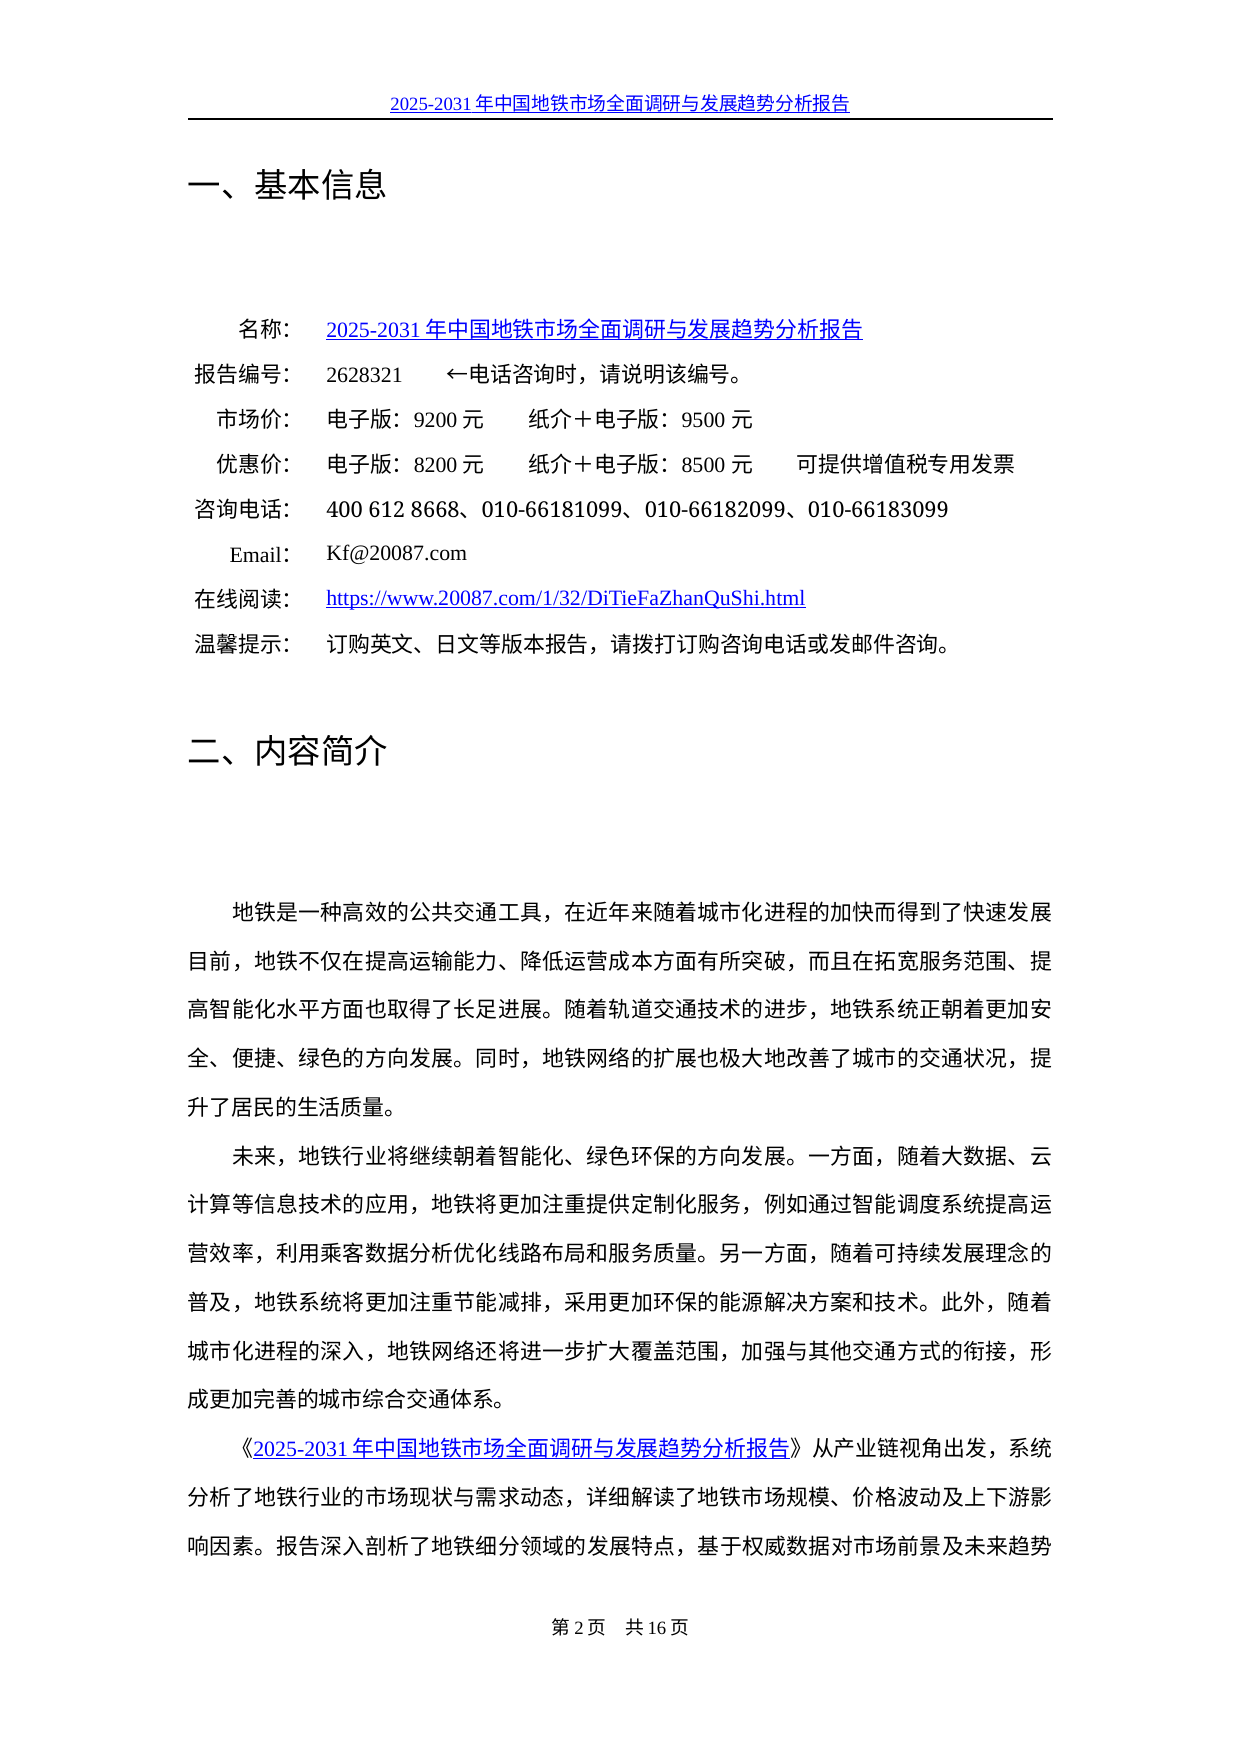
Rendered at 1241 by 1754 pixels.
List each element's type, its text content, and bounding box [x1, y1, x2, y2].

table_cell 咨询电话： [167, 492, 315, 537]
table_header 2025-2031年中国地铁市场全面调研与发展趋势分析报告 [315, 312, 1073, 357]
table_cell 在线阅读： [167, 582, 315, 627]
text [187, 894, 1053, 1561]
table_cell 报告编号： [167, 357, 315, 402]
table_cell 电子版：9200 元 纸介＋电子版：9500 元 [315, 402, 1073, 447]
table_cell 400 612 8668、010-66181099、010-66182099、010-66183099 [315, 492, 1073, 537]
table_cell 2628321 ←电话咨询时，请说明该编号。 [315, 357, 1073, 402]
table_cell 温馨提示： [167, 627, 315, 672]
title 一、基本信息 [187, 150, 1053, 215]
table_cell [315, 582, 1073, 627]
table_cell Kf@20087.com [315, 537, 1073, 582]
table_cell Email： [167, 537, 315, 582]
title 二、内容简介 [187, 717, 1053, 782]
table_header 名称： [167, 312, 315, 357]
table_cell 订购英文、日文等版本报告，请拨打订购咨询电话或发邮件咨询。 [315, 627, 1073, 672]
table_cell 市场价： [167, 402, 315, 447]
table_cell 电子版：8200 元 纸介＋电子版：8500 元 可提供增值税专用发票 [315, 447, 1073, 492]
table_cell 优惠价： [167, 447, 315, 492]
